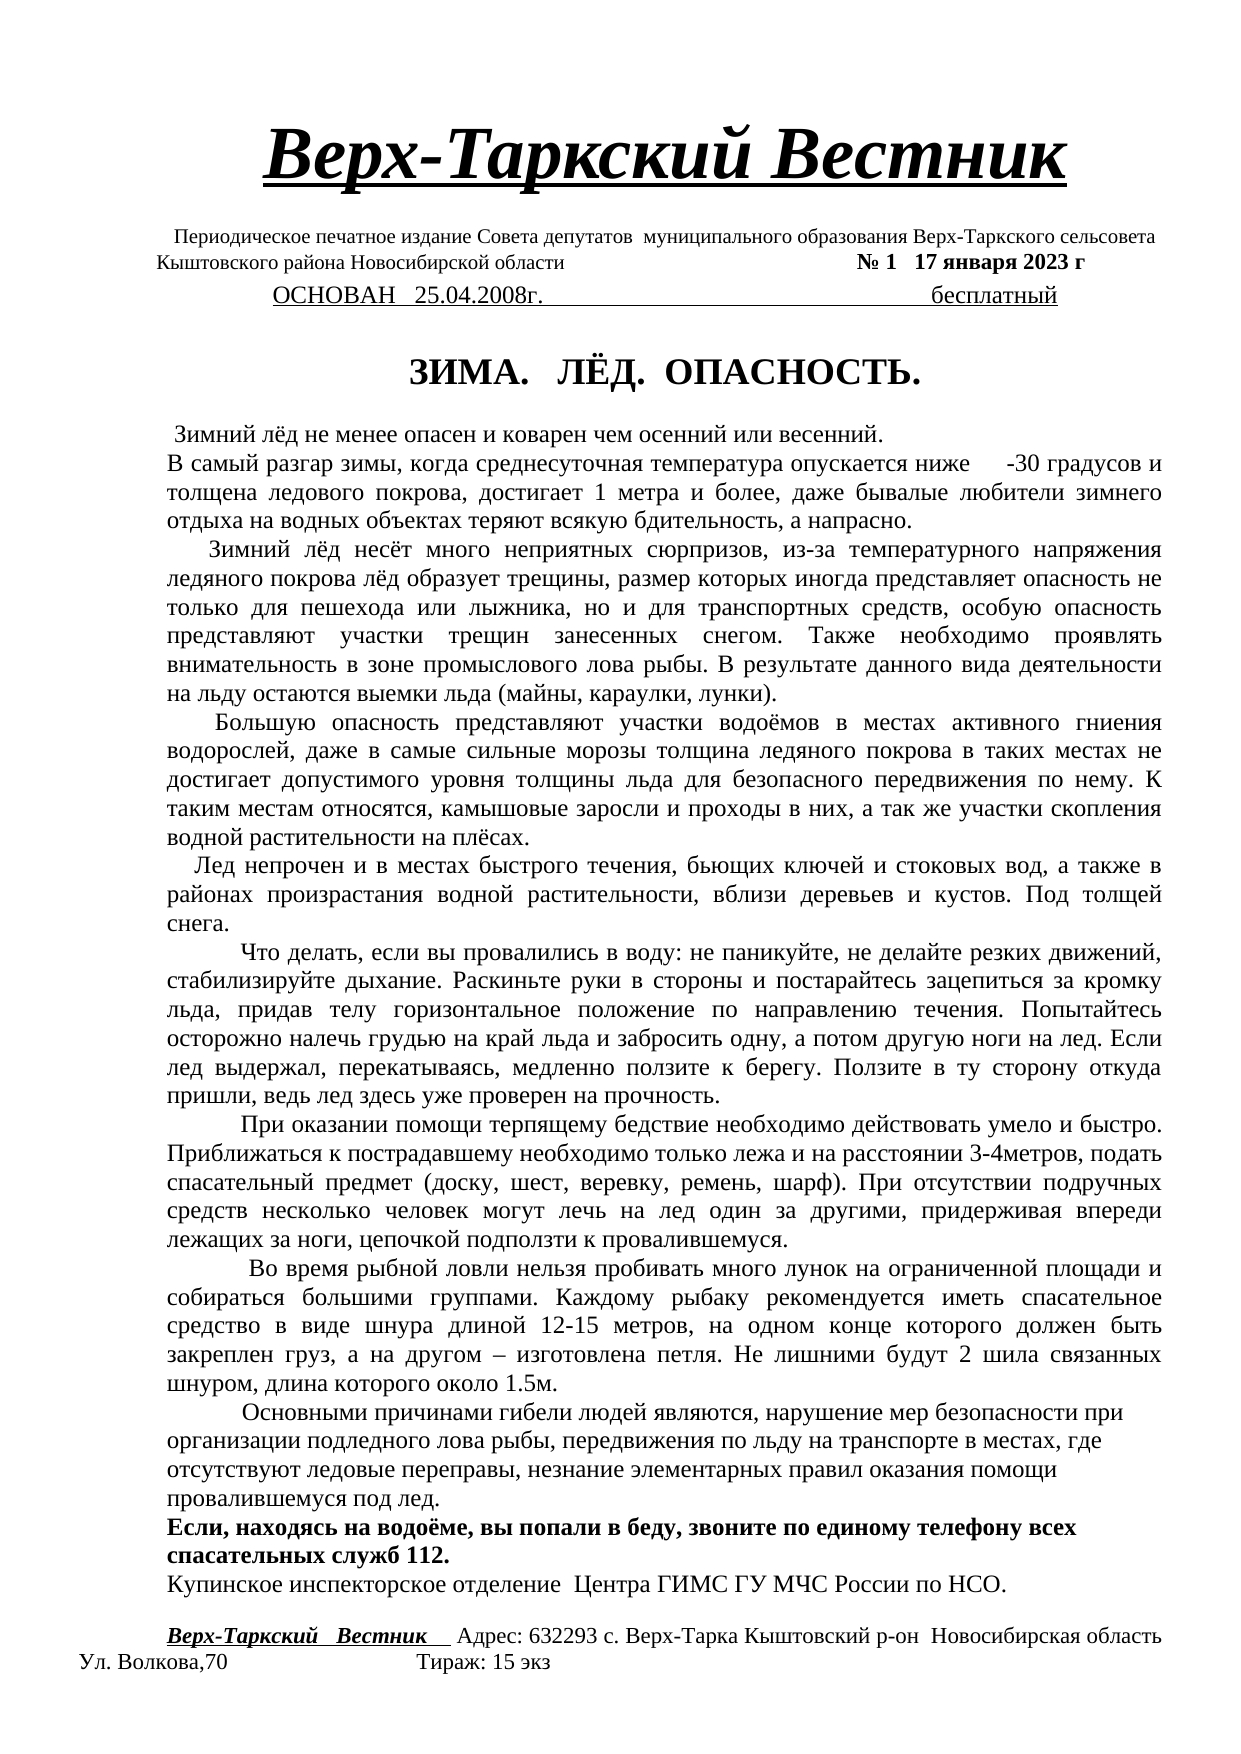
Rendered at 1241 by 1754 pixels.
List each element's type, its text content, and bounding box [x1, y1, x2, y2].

text Купинское инспекторское отделение Центра ГИМС ГУ МЧС России по НСО. [167, 1569, 1163, 1598]
text Если, находясь на водоёме, вы попали в беду, звоните по единому телефону всех спасательных служб 112. [167, 1512, 1163, 1569]
text В самый разгар зимы, когда среднесуточная температура опускается ниже -30 градусов и толщена ледового покрова, достигает и более, даже бывалые любители зимнего отдыха на водных объектах теряют всякую бдительность, а напрасно. [167, 448, 1163, 534]
text Верх-Таркский Вестник Адрес: 632293 с. Верх-Тарка Кыштовский р-он Новосибирская область Ул. Волкова,70 Тираж: 15 экз [78, 1622, 1163, 1675]
text Основными причинами гибели людей являются, нарушение мер безопасности при организации подледного лова рыбы, передвижения по льду на транспорте в местах, где отсутствуют ледовые переправы, незнание элементарных правил оказания помощи провалившемуся под лед. [167, 1397, 1163, 1512]
text Что делать, если вы провалились в воду: не паникуйте, не делайте резких движений, стабилизируйте дыхание. Раскиньте руки в стороны и постарайтесь зацепиться за кромку льда, придав телу горизонтальное положение по направлению течения. Попытайтесь осторожно налечь грудью на край льда и забросить одну, а потом другую ноги на лед. Если лед выдержал, перекатываясь, медленно ползите к берегу. Ползите в ту сторону откуда пришли, ведь лед здесь уже проверен на прочность. [167, 937, 1163, 1109]
text Периодическое печатное издание Совета депутатов муниципального образования Верх-Таркского сельсовета Кыштовского района Новосибирской области № 1 17 января 2023 г [78, 224, 1163, 274]
text Зимний лёд несёт много неприятных сюрпризов, из-за температурного напряжения ледяного покрова лёд образует трещины, размер которых иногда представляет опасность не только для пешехода или лыжника, но и для транспортных средств, особую опасность представляют участки трещин занесенных снегом. Также необходимо проявлять внимательность в зоне промыслового лова рыбы. В результате данного вида деятельности на льду остаются выемки льда (майны, караулки, лунки). [167, 534, 1163, 707]
text Во время рыбной ловли нельзя пробивать много лунок на ограниченной площади и собираться большими группами. Каждому рыбаку рекомендуется иметь спасательное средство в виде шнура длиной 12-, на одном конце которого должен быть закреплен груз, а на другом – изготовлена петля. Не лишними будут 2 шила связанных шнуром, длина которого около 1.5м. [167, 1253, 1163, 1397]
title ОСНОВАН 25.04.2008г. бесплатный [78, 280, 1163, 309]
subtitle Верх-Таркский Вестник [78, 108, 1163, 194]
text Большую опасность представляют участки водоёмов в местах активного гниения водорослей, даже в самые сильные морозы толщина ледяного покрова в таких местах не достигает допустимого уровня толщины льда для безопасного передвижения по нему. К таким местам относятся, камышовые заросли и проходы в них, а так же участки скопления водной растительности на плёсах. [167, 707, 1163, 851]
text ЗИМА. ЛЁД. ОПАСНОСТЬ. [167, 350, 1163, 393]
text Лед непрочен и в местах быстрого течения, бьющих ключей и стоковых вод, а также в районах произрастания водной растительности, вблизи деревьев и кустов. Под толщей снега. [167, 851, 1163, 937]
text При оказании помощи терпящему бедствие необходимо действовать умело и быстро. Приближаться к пострадавшему необходимо только лежа и на расстоянии 3-4метров, подать спасательный предмет (доску, шест, веревку, ремень, шарф). При отсутствии подручных средств несколько человек могут лечь на лед один за другими, придерживая впереди лежащих за ноги, цепочкой подползти к провалившемуся. [167, 1109, 1163, 1253]
text Зимний лёд не менее опасен и коварен чем осенний или весенний. [167, 419, 1163, 448]
